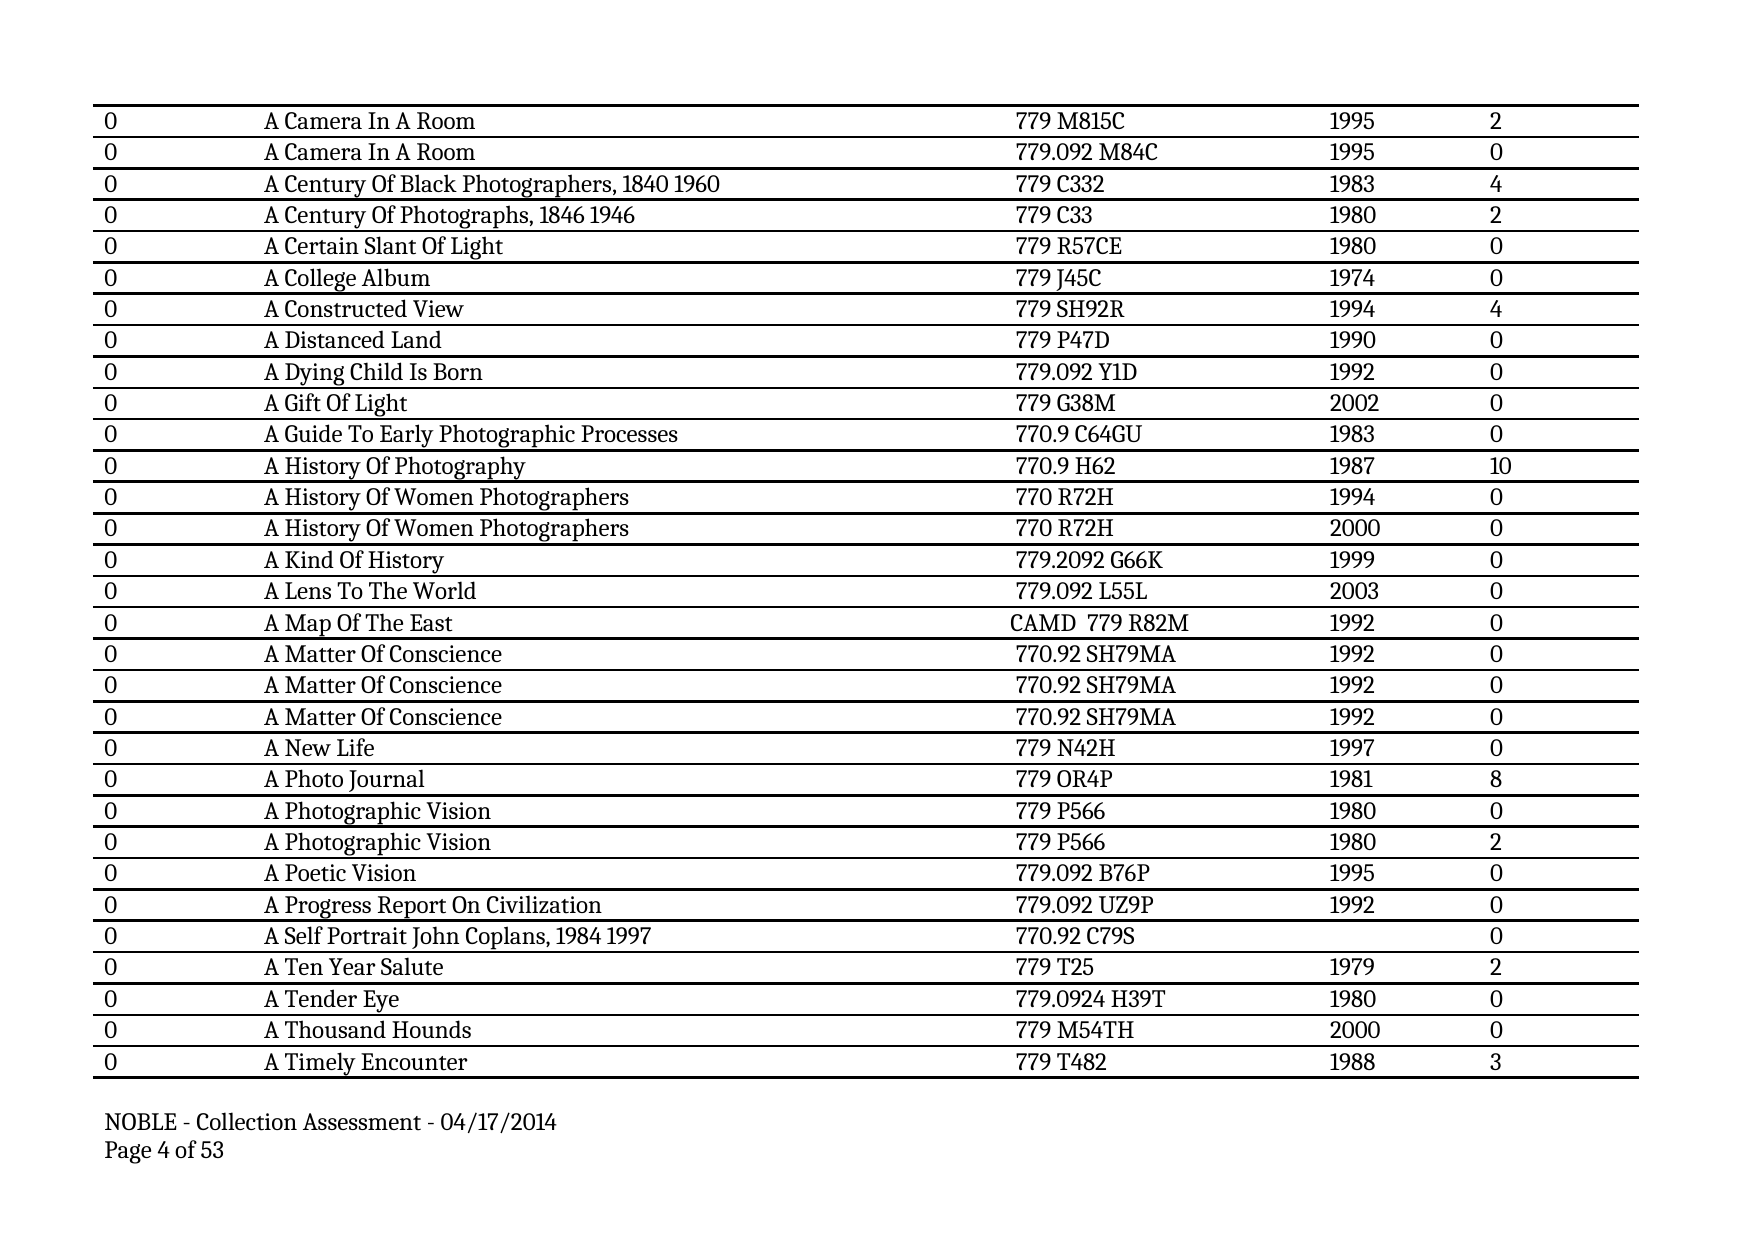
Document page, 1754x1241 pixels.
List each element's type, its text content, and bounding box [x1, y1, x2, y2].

table_cell A Dying Child Is Born [253, 358, 999, 386]
table_cell 779 C332 [999, 170, 1319, 198]
table_cell 1995 [1319, 107, 1478, 136]
table_cell 0 [93, 1016, 253, 1045]
table_cell A New Life [253, 734, 999, 763]
table_cell 779.2092 G66K [999, 546, 1319, 574]
table_cell 0 [93, 138, 253, 167]
table_cell A Matter Of Conscience [253, 671, 999, 700]
table_cell 0 [93, 891, 253, 919]
table_cell 779 N42H [999, 734, 1319, 763]
table_cell A Timely Encounter [253, 1047, 999, 1076]
table_cell 0 [93, 201, 253, 229]
table_cell 770 R72H [999, 515, 1319, 543]
table_cell 2003 [1319, 577, 1478, 606]
table_cell [1319, 922, 1478, 951]
table_cell 779.092 M84C [999, 138, 1319, 167]
table_cell 779 SH92R [999, 295, 1319, 324]
table_cell A Matter Of Conscience [253, 640, 999, 668]
table_cell 1980 [1319, 985, 1478, 1013]
table_cell 0 [1479, 734, 1638, 763]
table_cell 1997 [1319, 734, 1478, 763]
table_cell A Map Of The East [253, 608, 999, 637]
table_cell 1995 [1319, 138, 1478, 167]
table_cell A History Of Women Photographers [253, 515, 999, 543]
table_cell 0 [93, 483, 253, 512]
table_cell 0 [93, 577, 253, 606]
table_cell 1980 [1319, 232, 1478, 261]
table_cell 0 [1479, 985, 1638, 1013]
table_cell 0 [93, 922, 253, 951]
table_cell 1981 [1319, 765, 1478, 794]
table_cell 1992 [1319, 671, 1478, 700]
table_cell 779 R57CE [999, 232, 1319, 261]
table_cell 0 [93, 389, 253, 418]
table_cell 0 [93, 295, 253, 324]
table_cell A Gift Of Light [253, 389, 999, 418]
table_cell 0 [93, 107, 253, 136]
table_cell 2 [1479, 201, 1638, 229]
table_cell A Guide To Early Photographic Processes [253, 420, 999, 449]
table_cell 0 [1479, 389, 1638, 418]
table_cell A Camera In A Room [253, 107, 999, 136]
table_cell 779 P566 [999, 828, 1319, 857]
table_cell A Photo Journal [253, 765, 999, 794]
table_cell 0 [1479, 577, 1638, 606]
table_cell 0 [93, 765, 253, 794]
table_cell A History Of Photography [253, 452, 999, 480]
table_cell 8 [1479, 765, 1638, 794]
table_cell 779 P566 [999, 797, 1319, 825]
table_cell 0 [93, 420, 253, 449]
table_cell A Century Of Black Photographers, 1840 1960 [253, 170, 999, 198]
table_cell 770.92 SH79MA [999, 640, 1319, 668]
table_cell 0 [93, 264, 253, 292]
table_cell 1992 [1319, 358, 1478, 386]
table_cell 0 [93, 515, 253, 543]
table_cell 0 [93, 608, 253, 637]
table_cell 1980 [1319, 828, 1478, 857]
table_cell 0 [1479, 608, 1638, 637]
table_cell CAMD 779 R82M [999, 608, 1319, 637]
table_cell 2000 [1319, 515, 1478, 543]
table_cell 0 [93, 546, 253, 574]
table_cell 0 [93, 358, 253, 386]
table_cell A Century Of Photographs, 1846 1946 [253, 201, 999, 229]
table_cell A Constructed View [253, 295, 999, 324]
table_cell 2000 [1319, 1016, 1478, 1045]
table_cell 0 [1479, 797, 1638, 825]
table_cell 0 [1479, 546, 1638, 574]
table_cell 2002 [1319, 389, 1478, 418]
table_cell A Progress Report On Civilization [253, 891, 999, 919]
table_cell 0 [1479, 326, 1638, 355]
table_cell A Kind Of History [253, 546, 999, 574]
table_cell 0 [93, 985, 253, 1013]
table_cell 0 [93, 734, 253, 763]
table_cell 1979 [1319, 953, 1478, 982]
table_cell A Photographic Vision [253, 797, 999, 825]
table_cell A Photographic Vision [253, 828, 999, 857]
table_cell 2 [1479, 953, 1638, 982]
table_cell 0 [93, 232, 253, 261]
table_cell 779.0924 H39T [999, 985, 1319, 1013]
table_cell 779 M54TH [999, 1016, 1319, 1045]
table_cell 0 [1479, 1016, 1638, 1045]
table_cell 1994 [1319, 295, 1478, 324]
table_cell 1994 [1319, 483, 1478, 512]
table_cell 10 [1479, 452, 1638, 480]
table_cell 0 [1479, 483, 1638, 512]
table_cell A Tender Eye [253, 985, 999, 1013]
table_cell 770.9 C64GU [999, 420, 1319, 449]
table_cell A Self Portrait John Coplans, 1984 1997 [253, 922, 999, 951]
table_cell 0 [1479, 640, 1638, 668]
table_cell A Lens To The World [253, 577, 999, 606]
table_cell 0 [93, 452, 253, 480]
table_cell 779 P47D [999, 326, 1319, 355]
table_cell 1980 [1319, 797, 1478, 825]
table_cell 779 T482 [999, 1047, 1319, 1076]
table_cell 0 [1479, 232, 1638, 261]
table_cell 779.092 UZ9P [999, 891, 1319, 919]
table_cell 0 [93, 640, 253, 668]
table_cell 1987 [1319, 452, 1478, 480]
table_cell 0 [1479, 138, 1638, 167]
table_cell A Camera In A Room [253, 138, 999, 167]
table_cell 0 [93, 828, 253, 857]
table_cell 0 [1479, 922, 1638, 951]
table_cell 770.92 SH79MA [999, 703, 1319, 731]
table_cell 3 [1479, 1047, 1638, 1076]
table_cell 0 [93, 671, 253, 700]
table_cell 1995 [1319, 859, 1478, 888]
table_cell 0 [1479, 515, 1638, 543]
table_cell 779 OR4P [999, 765, 1319, 794]
table_cell 1990 [1319, 326, 1478, 355]
table_cell 0 [1479, 703, 1638, 731]
table_cell 770.92 C79S [999, 922, 1319, 951]
table_cell A Poetic Vision [253, 859, 999, 888]
table_cell 770 R72H [999, 483, 1319, 512]
table_cell 2 [1479, 107, 1638, 136]
table_cell 1988 [1319, 1047, 1478, 1076]
table_cell 770.9 H62 [999, 452, 1319, 480]
table_cell 0 [1479, 358, 1638, 386]
table_cell 2 [1479, 828, 1638, 857]
table_cell 0 [93, 326, 253, 355]
table_cell 1980 [1319, 201, 1478, 229]
table_cell 1974 [1319, 264, 1478, 292]
table_cell 779 C33 [999, 201, 1319, 229]
table_cell 4 [1479, 170, 1638, 198]
table_cell A Certain Slant Of Light [253, 232, 999, 261]
table_cell 0 [1479, 264, 1638, 292]
table_cell A Distanced Land [253, 326, 999, 355]
table_cell 779.092 B76P [999, 859, 1319, 888]
table_cell 0 [1479, 671, 1638, 700]
table_cell 0 [93, 170, 253, 198]
table_cell A History Of Women Photographers [253, 483, 999, 512]
table_cell A Matter Of Conscience [253, 703, 999, 731]
table_cell 0 [93, 953, 253, 982]
table_cell 0 [1479, 420, 1638, 449]
table_cell 1992 [1319, 891, 1478, 919]
table_cell 1999 [1319, 546, 1478, 574]
table_cell 0 [93, 859, 253, 888]
table_cell 0 [1479, 859, 1638, 888]
table_cell 4 [1479, 295, 1638, 324]
table_cell A Ten Year Salute [253, 953, 999, 982]
table_cell 779.092 L55L [999, 577, 1319, 606]
table_cell A College Album [253, 264, 999, 292]
table_cell 0 [93, 703, 253, 731]
table_cell 1983 [1319, 420, 1478, 449]
table_cell 779 T25 [999, 953, 1319, 982]
table_cell 1992 [1319, 703, 1478, 731]
table_cell 770.92 SH79MA [999, 671, 1319, 700]
table_cell 1992 [1319, 608, 1478, 637]
table_cell 0 [93, 797, 253, 825]
table_cell 1983 [1319, 170, 1478, 198]
table_cell 0 [1479, 891, 1638, 919]
table_cell 779 J45C [999, 264, 1319, 292]
table_cell 0 [93, 1047, 253, 1076]
table_cell 779 G38M [999, 389, 1319, 418]
table_cell 779.092 Y1D [999, 358, 1319, 386]
table_cell A Thousand Hounds [253, 1016, 999, 1045]
table_cell 779 M815C [999, 107, 1319, 136]
table_cell 1992 [1319, 640, 1478, 668]
